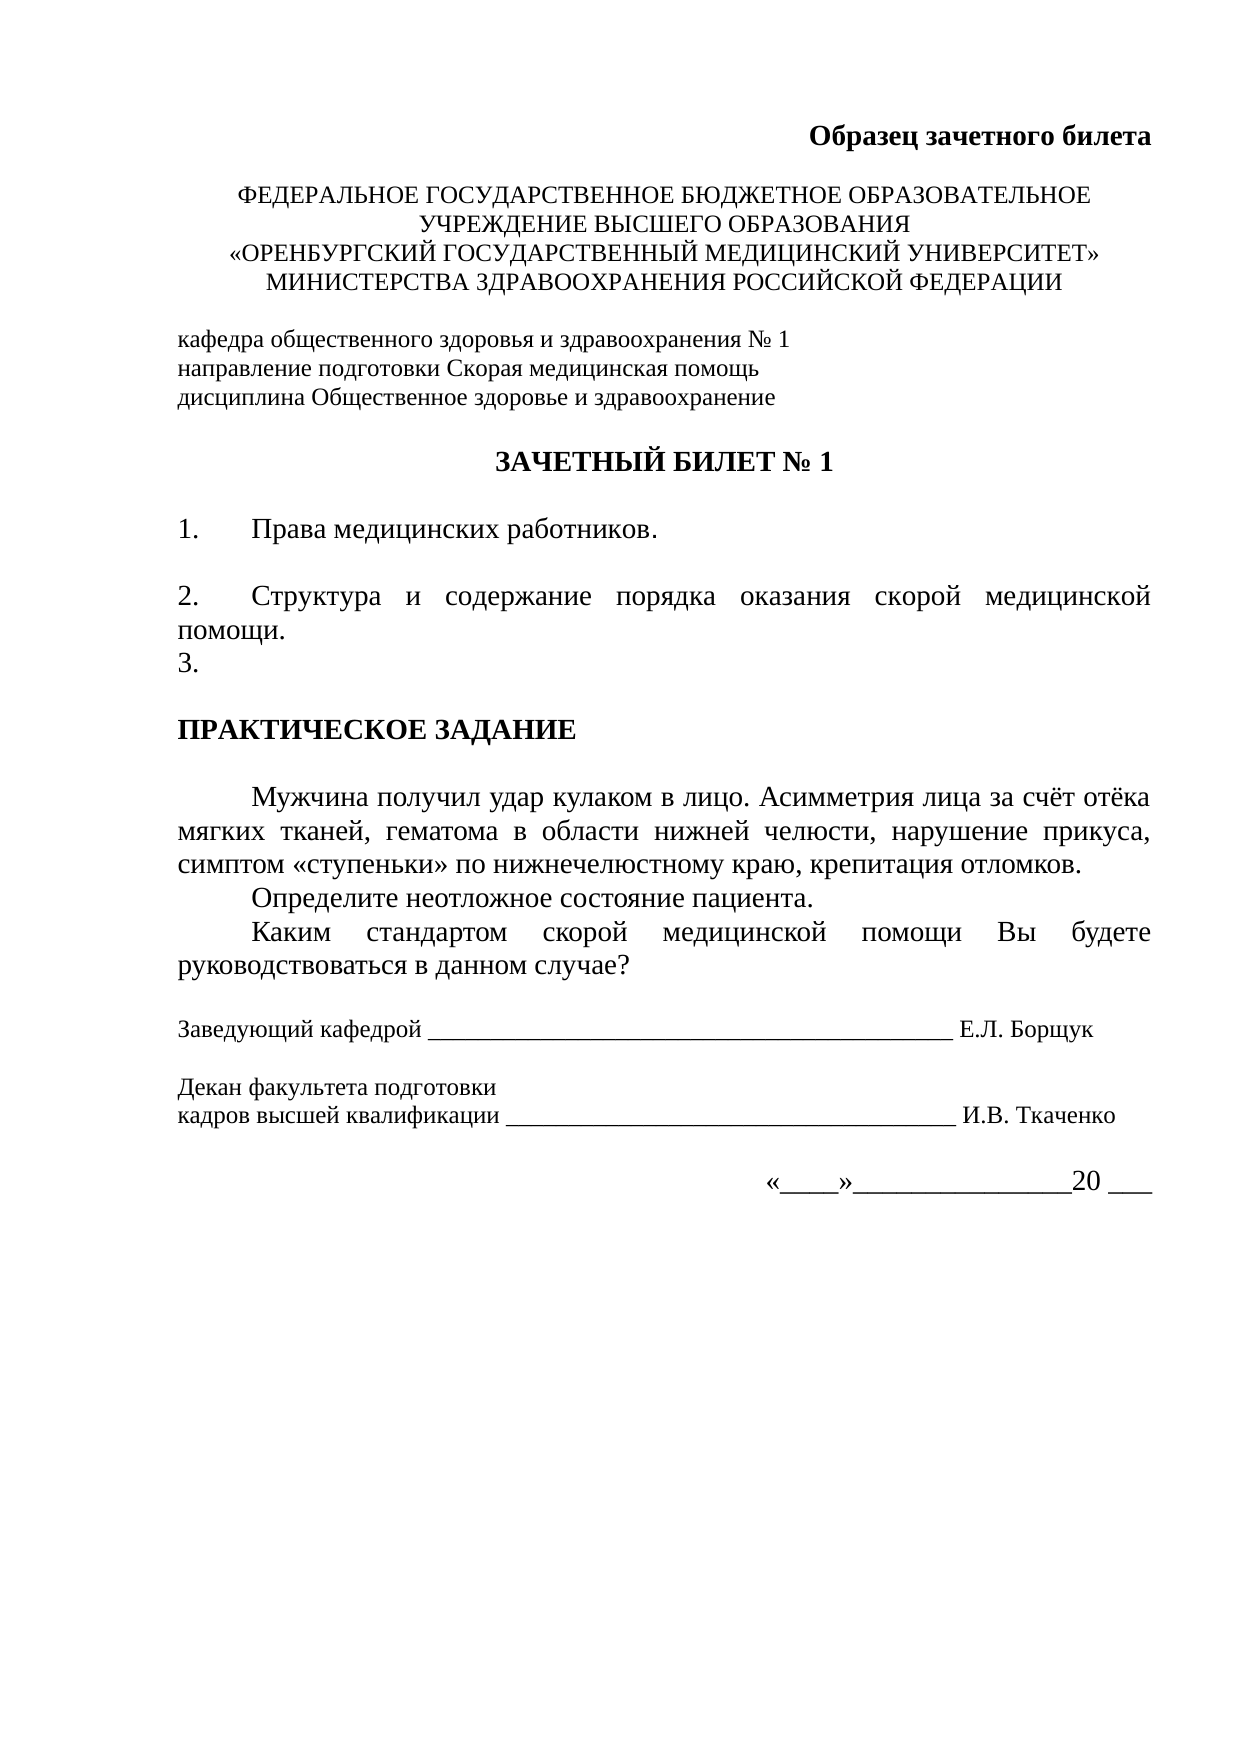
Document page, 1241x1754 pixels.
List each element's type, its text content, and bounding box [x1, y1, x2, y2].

text направление подготовки Скорая медицинская помощь [177, 353, 1152, 382]
text кадров высшей квалификации ____________________________________ И.В. Ткаченко [177, 1101, 1152, 1129]
list ПРАКТИЧЕСКОЕ ЗАДАНИЕ [177, 712, 1152, 746]
text Определите неотложное состояние пациента. [177, 880, 1152, 914]
text Каким стандартом скорой медицинской помощи Вы будете руководствоваться в данном случае? [177, 914, 1152, 981]
list Структура и содержание порядка оказания скорой медицинской помощи. [177, 578, 1152, 645]
text «____»_______________20 ___ [177, 1163, 1152, 1196]
text Мужчина получил удар кулаком в лицо. Асимметрия лица за счёт отёка мягких тканей, гематома в области нижней челюсти, нарушение прикуса, симптом «ступеньки» по нижнечелюстному краю, крепитация отломков. [177, 779, 1152, 880]
text «ОРЕНБУРГСКИЙ ГОСУДАРСТВЕННЫЙ МЕДИЦИНСКИЙ УНИВЕРСИТЕТ» МИНИСТЕРСТВА ЗДРАВООХРАНЕНИЯ РОССИЙСКОЙ ФЕДЕРАЦИИ [177, 238, 1152, 295]
text ЗАЧЕТНЫЙ БИЛЕТ № 1 [177, 444, 1152, 477]
text кафедра общественного здоровья и здравоохранения № 1 [177, 324, 1152, 353]
text Заведующий кафедрой __________________________________________ Е.Л. Борщук [177, 1014, 1152, 1043]
list Образец зачетного билета [177, 118, 1152, 152]
text дисциплина Общественное здоровье и здравоохранение [177, 382, 1152, 410]
list Права медицинских работников. [177, 511, 1152, 545]
text ФЕДЕРАЛЬНОЕ ГОСУДАРСТВЕННОЕ БЮДЖЕТНОЕ ОБРАЗОВАТЕЛЬНОЕ УЧРЕЖДЕНИЕ ВЫСШЕГО ОБРАЗОВАНИЯ [177, 180, 1152, 238]
text Декан факультета подготовки [177, 1072, 1152, 1101]
